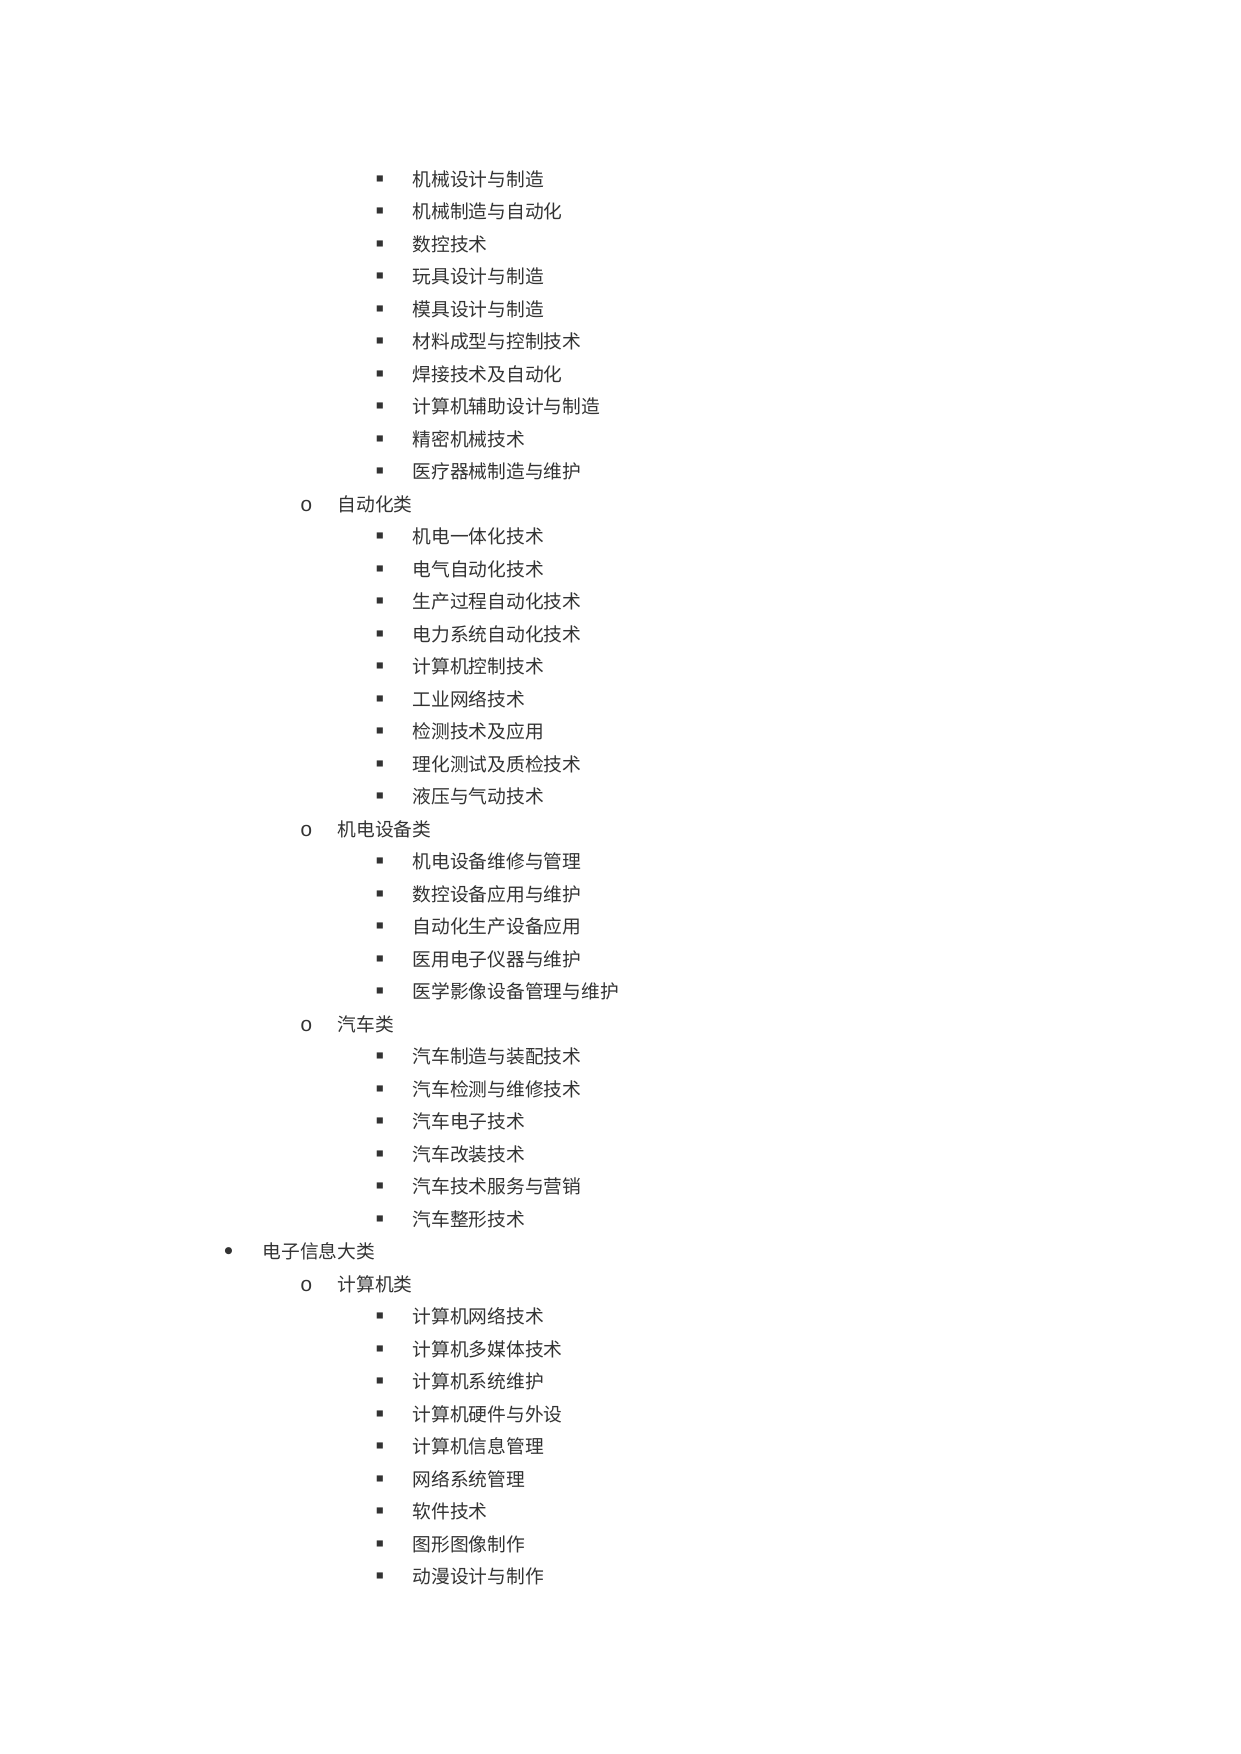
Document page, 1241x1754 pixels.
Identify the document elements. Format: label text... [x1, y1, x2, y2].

list 医用电子仪器与维护 [375, 942, 1053, 974]
list 液压与气动技术 [375, 779, 1053, 812]
list 机电设备类 [300, 812, 1053, 844]
list 动漫设计与制作 [375, 1559, 1053, 1592]
list 电力系统自动化技术 [375, 617, 1053, 649]
list 工业网络技术 [375, 682, 1053, 714]
list 汽车电子技术 [375, 1104, 1053, 1137]
list 汽车类 [300, 1007, 1053, 1039]
list 自动化生产设备应用 [375, 909, 1053, 942]
list 数控技术 [375, 227, 1053, 259]
list 生产过程自动化技术 [375, 584, 1053, 617]
list 理化测试及质检技术 [375, 747, 1053, 779]
list 汽车改装技术 [375, 1137, 1053, 1169]
list 计算机硬件与外设 [375, 1397, 1053, 1429]
list 医学影像设备管理与维护 [375, 974, 1053, 1007]
list 计算机多媒体技术 [375, 1332, 1053, 1364]
list 计算机系统维护 [375, 1364, 1053, 1397]
list 汽车检测与维修技术 [375, 1072, 1053, 1104]
list 模具设计与制造 [375, 292, 1053, 324]
list 数控设备应用与维护 [375, 877, 1053, 909]
list 电气自动化技术 [375, 552, 1053, 584]
list 计算机类 [300, 1267, 1053, 1299]
list 玩具设计与制造 [375, 259, 1053, 292]
list 网络系统管理 [375, 1462, 1053, 1494]
list 汽车整形技术 [375, 1202, 1053, 1234]
list 焊接技术及自动化 [375, 357, 1053, 389]
list 机电一体化技术 [375, 519, 1053, 552]
list 汽车制造与装配技术 [375, 1039, 1053, 1072]
list 检测技术及应用 [375, 714, 1053, 747]
list 机电设备维修与管理 [375, 844, 1053, 877]
list 材料成型与控制技术 [375, 324, 1053, 357]
list 计算机辅助设计与制造 [375, 389, 1053, 422]
list 机械制造与自动化 [375, 194, 1053, 227]
list 计算机控制技术 [375, 649, 1053, 682]
list 图形图像制作 [375, 1527, 1053, 1559]
list 医疗器械制造与维护 [375, 454, 1053, 487]
list 计算机信息管理 [375, 1429, 1053, 1462]
list 自动化类 [300, 487, 1053, 519]
list 软件技术 [375, 1494, 1053, 1527]
list 计算机网络技术 [375, 1299, 1053, 1332]
list 机械设计与制造 [375, 162, 1053, 194]
list 汽车技术服务与营销 [375, 1169, 1053, 1202]
list 电子信息大类 [225, 1234, 1053, 1267]
list 精密机械技术 [375, 422, 1053, 454]
